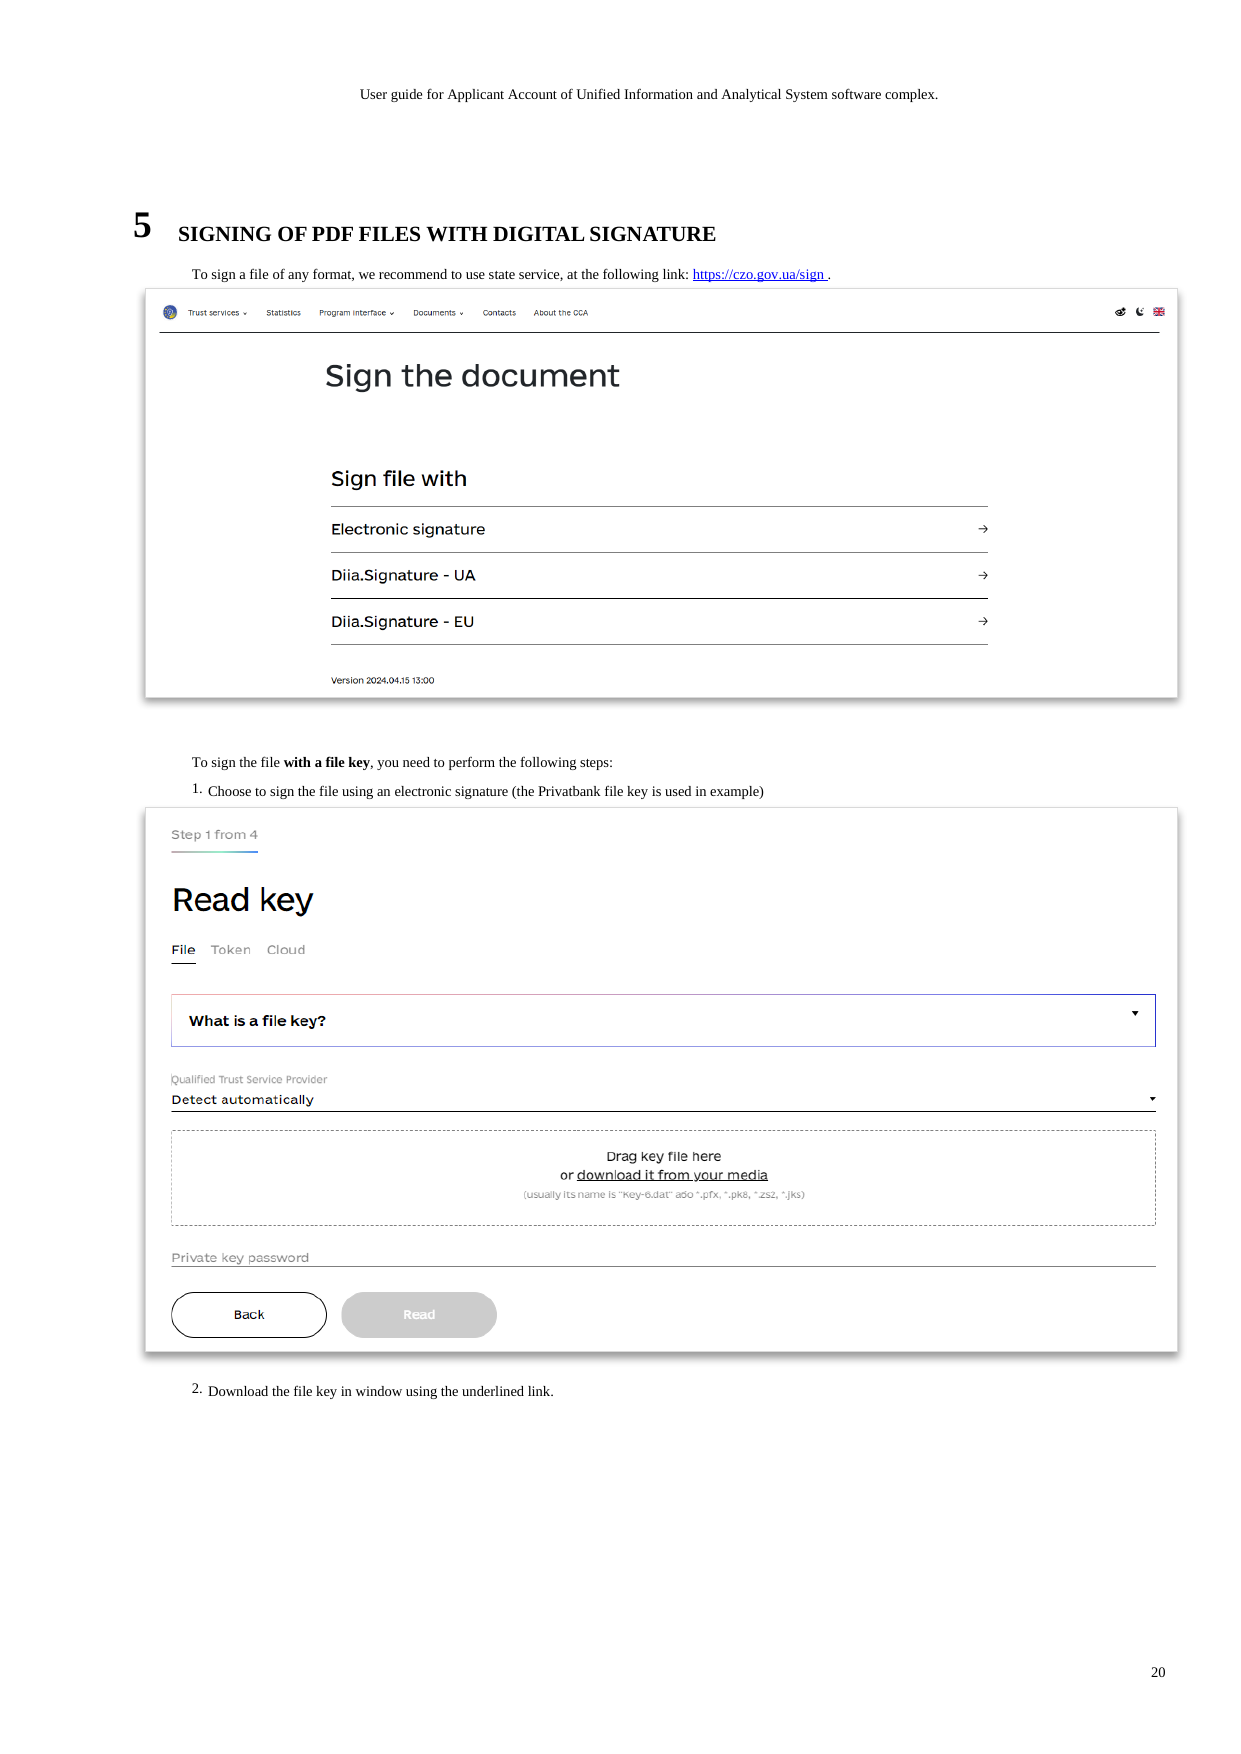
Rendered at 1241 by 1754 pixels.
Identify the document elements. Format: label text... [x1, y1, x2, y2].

picture [146, 289, 1177, 697]
subtitle SIGNING OF PDF FILES WITH DIGITAL SIGNATURE [133, 203, 1165, 254]
text To sign the file with a file key, you need to perform the following steps: [133, 742, 1165, 771]
picture [146, 808, 1177, 1351]
list Choose to sign the file using an electronic signature (the Privatbank file key is used in example) [133, 771, 1165, 799]
text To sign a file of any format, we recommend to use state service, at the following link: https://czo.gov.ua/sign . [133, 254, 1165, 282]
list Download the file key in window using the underlined link. [133, 1371, 1165, 1399]
